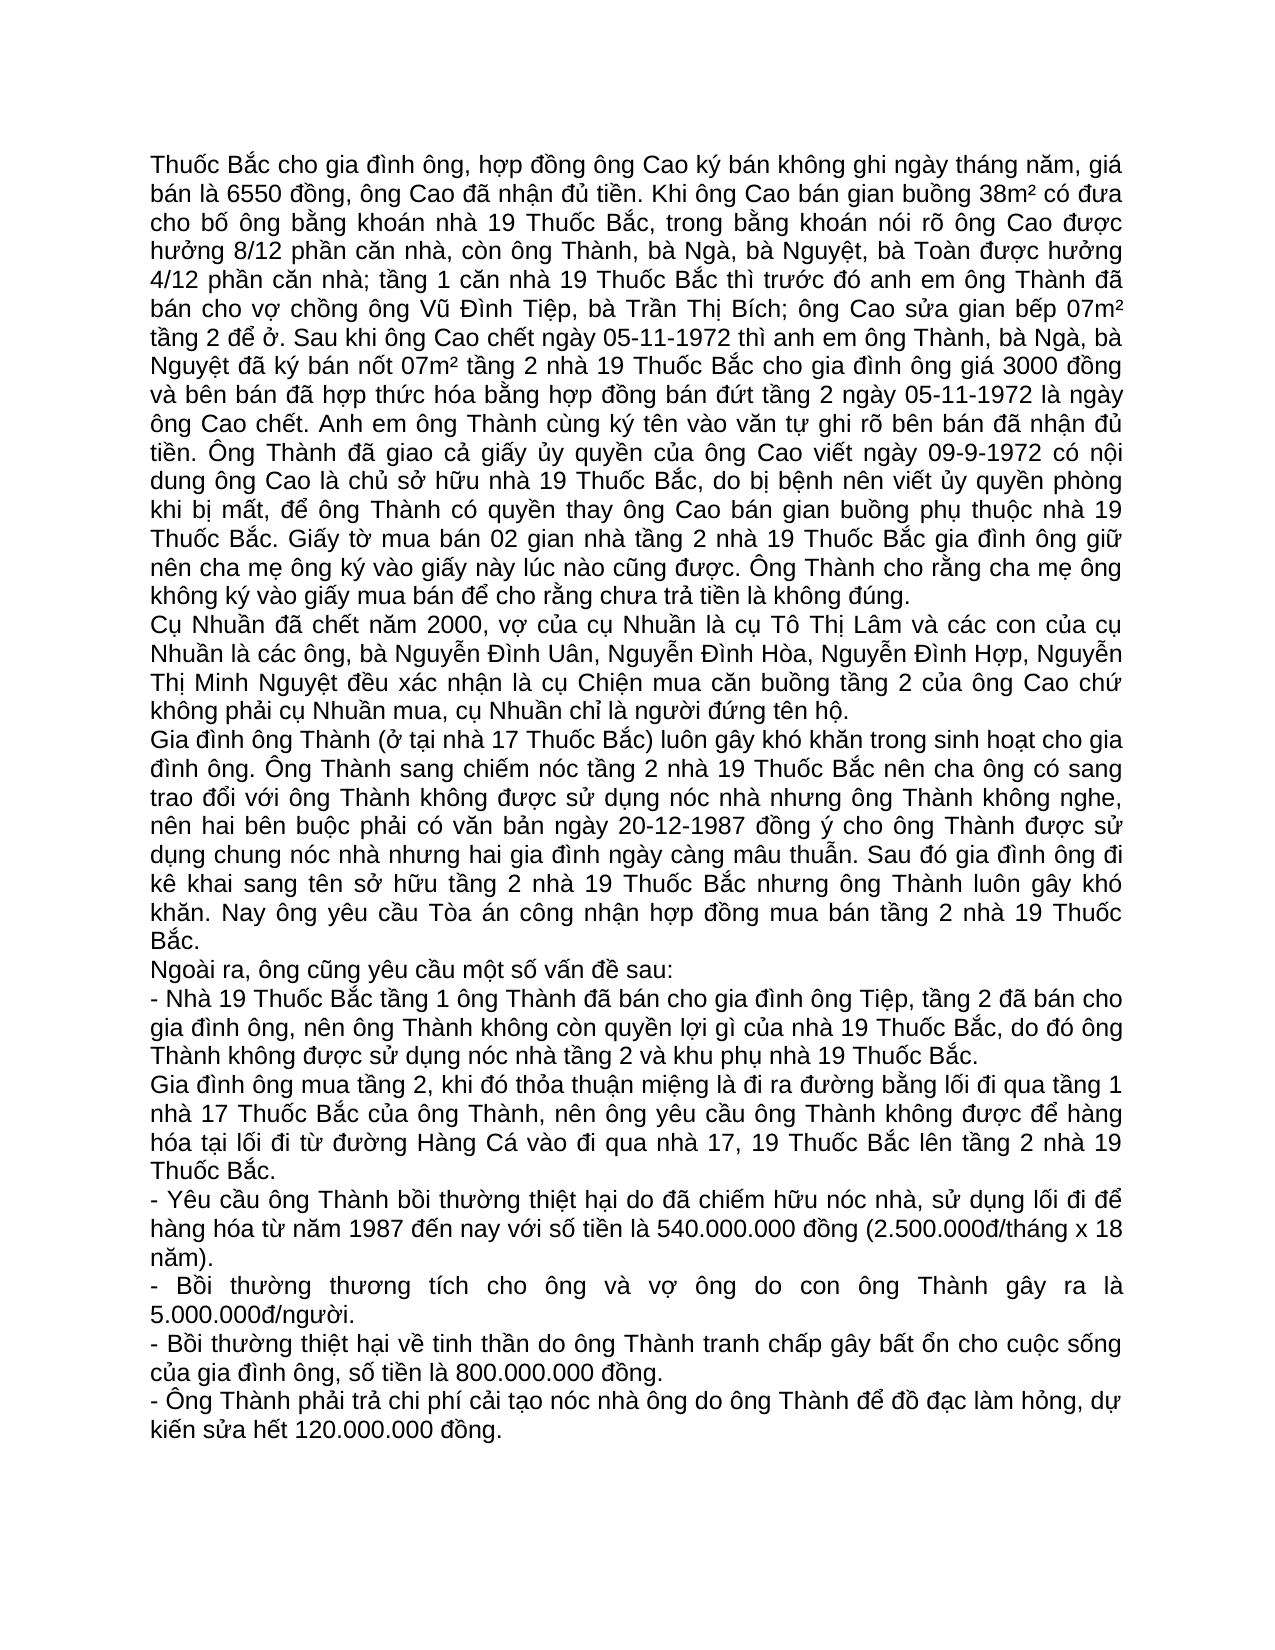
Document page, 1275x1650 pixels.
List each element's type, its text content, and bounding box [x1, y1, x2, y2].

text - Ông Thành phải trả chi phí cải tạo nóc nhà ông do ông Thành để đồ đạc làm hỏng, dự kiến sửa hết 120.000.000 đồng. [150, 1386, 1125, 1444]
text Ngoài ra, ông cũng yêu cầu một số vấn đề sau: [150, 955, 1125, 984]
text - Bồi thường thương tích cho ông và vợ ông do con ông Thành gây ra là 5.000.000đ/người. [150, 1271, 1125, 1329]
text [150, 150, 1125, 610]
text Cụ Nhuần đã chết năm 2000, vợ của cụ Nhuần là cụ Tô Thị Lâm và các con của cụ Nhuần là các ông, bà Nguyễn Đình Uân, Nguyễn Đình Hòa, Nguyễn Đình Hợp, Nguyễn Thị Minh Nguyệt đều xác nhận là cụ Chiện mua căn buồng tầng 2 của ông Cao chứ không phải cụ Nhuần mua, cụ Nhuần chỉ là người đứng tên hộ. [150, 610, 1125, 725]
text - Bồi thường thiệt hại về tinh thần do ông Thành tranh chấp gây bất ổn cho cuộc sống của gia đình ông, số tiền là 800.000.000 đồng. [150, 1329, 1125, 1386]
text - Nhà 19 Thuốc Bắc tầng 1 ông Thành đã bán cho gia đình ông Tiệp, tầng 2 đã bán cho gia đình ông, nên ông Thành không còn quyền lợi gì của nhà 19 Thuốc Bắc, do đó ông Thành không được sử dụng nóc nhà tầng 2 và khu phụ nhà 19 Thuốc Bắc. [150, 984, 1125, 1070]
text Gia đình ông Thành (ở tại nhà 17 Thuốc Bắc) luôn gây khó khăn trong sinh hoạt cho gia đình ông. Ông Thành sang chiếm nóc tầng 2 nhà 19 Thuốc Bắc nên cha ông có sang trao đổi với ông Thành không được sử dụng nóc nhà nhưng ông Thành không nghe, nên hai bên buộc phải có văn bản ngày 20-12-1987 đồng ý cho ông Thành được sử dụng chung nóc nhà nhưng hai gia đình ngày càng mâu thuẫn. Sau đó gia đình ông đi kê khai sang tên sở hữu tầng 2 nhà 19 Thuốc Bắc nhưng ông Thành luôn gây khó khăn. Nay ông yêu cầu Tòa án công nhận hợp đồng mua bán tầng 2 nhà 19 Thuốc Bắc. [150, 725, 1125, 955]
text Gia đình ông mua tầng 2, khi đó thỏa thuận miệng là đi ra đường bằng lối đi qua tầng 1 nhà 17 Thuốc Bắc của ông Thành, nên ông yêu cầu ông Thành không được để hàng hóa tại lối đi từ đường Hàng Cá vào đi qua nhà 17, 19 Thuốc Bắc lên tầng 2 nhà 19 Thuốc Bắc. [150, 1070, 1125, 1185]
text - Yêu cầu ông Thành bồi thường thiệt hại do đã chiếm hữu nóc nhà, sử dụng lối đi để hàng hóa từ năm 1987 đến nay với số tiền là 540.000.000 đồng (2.500.000đ/tháng x 18 năm). [150, 1185, 1125, 1271]
